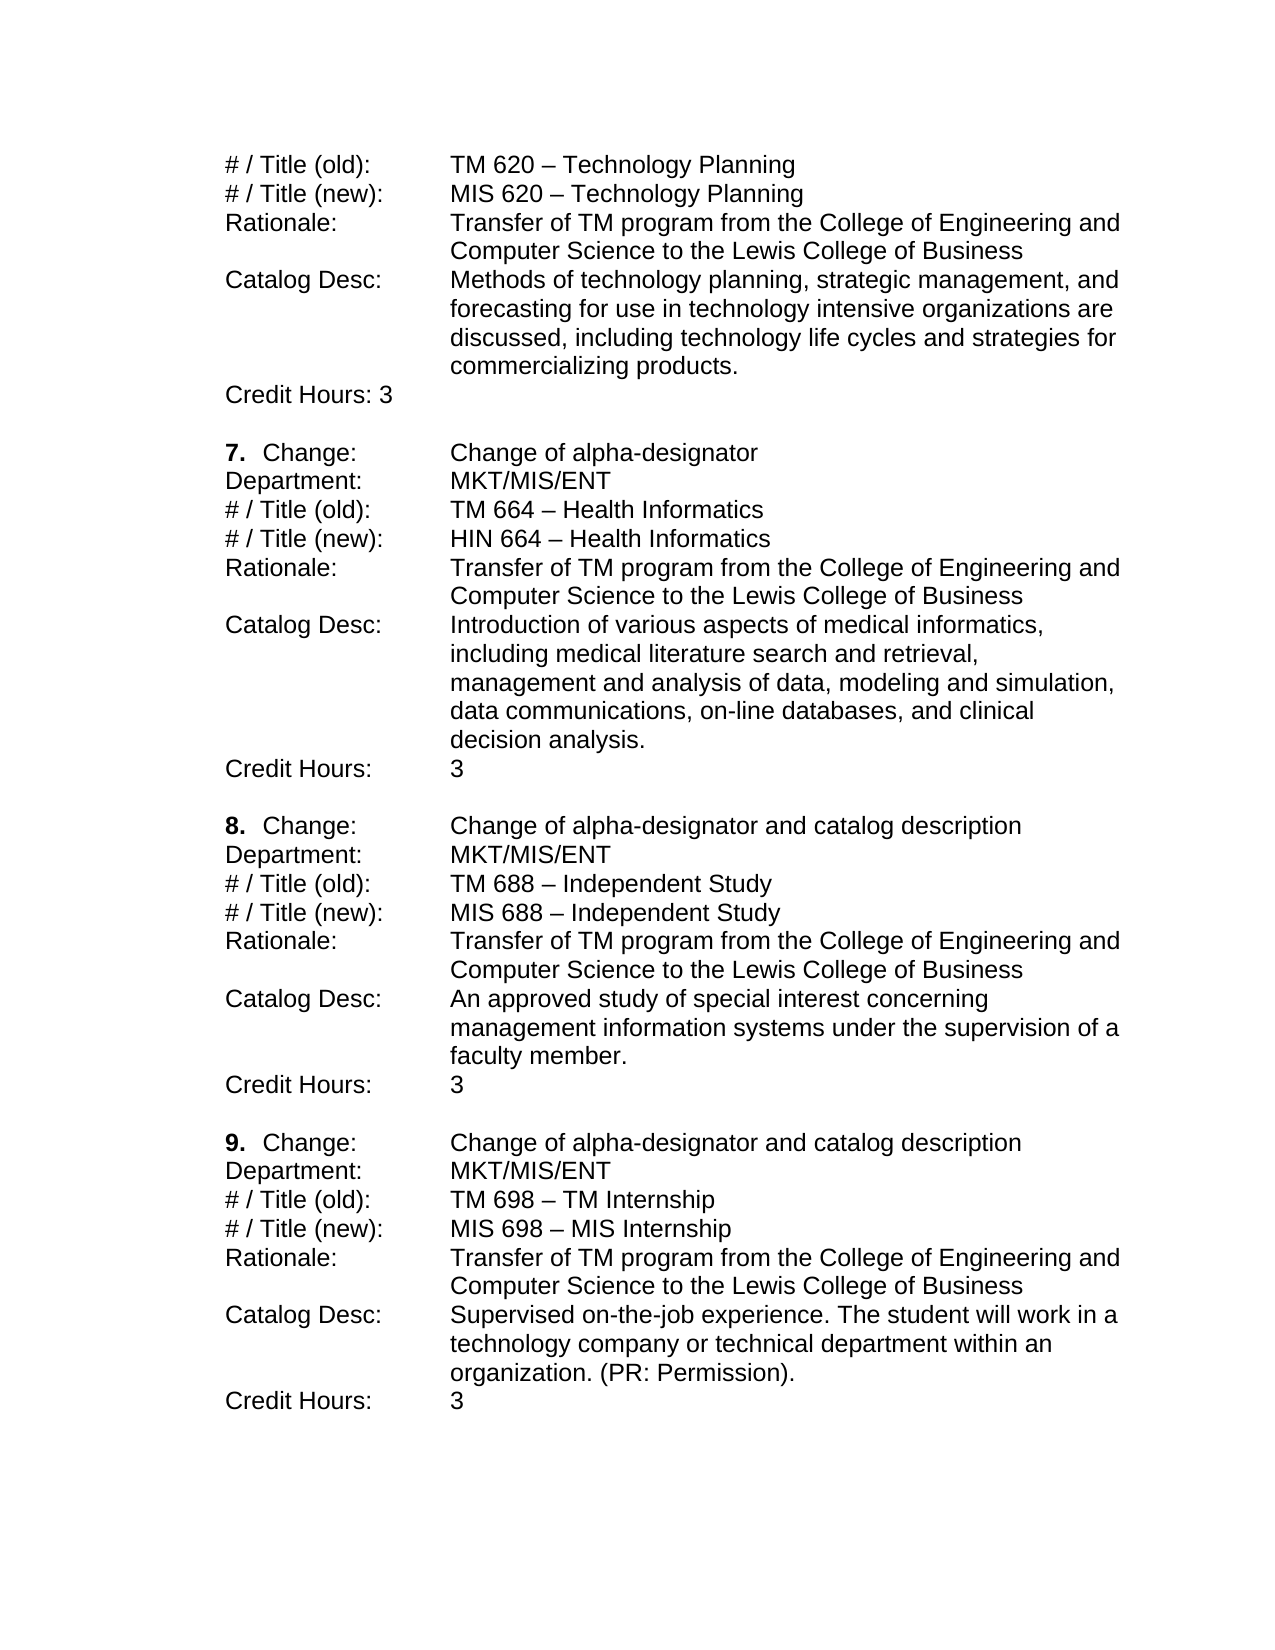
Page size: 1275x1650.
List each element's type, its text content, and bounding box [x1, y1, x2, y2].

text # / Title (new): MIS 698 – MIS Internship [225, 1214, 1125, 1242]
text Catalog Desc: Supervised on-the-job experience. The student will work in a technology company or technical department within an organization. (PR: Permission). [225, 1300, 1125, 1386]
text Credit Hours: 3 [225, 1070, 1125, 1099]
text # / Title (old): TM 688 – Independent Study [225, 869, 1125, 897]
list Change: Change of alpha-designator and catalog description [225, 811, 1125, 840]
list Change: Change of alpha-designator and catalog description [225, 1127, 1125, 1156]
text Catalog Desc: Methods of technology planning, strategic management, and forecasting for use in technology intensive organizations are discussed, including technology life cycles and strategies for commercializing products. [225, 265, 1125, 380]
text Rationale: Transfer of TM program from the College of Engineering and Computer Science to the Lewis College of Business [225, 1242, 1125, 1300]
text Department: MKT/MIS/ENT [225, 840, 1125, 869]
text Credit Hours: 3 [187, 754, 1125, 782]
text Catalog Desc: Introduction of various aspects of medical informatics, including medical literature search and retrieval, management and analysis of data, modeling and simulation, data communications, on-line databases, and clinical decision analysis. [225, 610, 1125, 754]
text Department: MKT/MIS/ENT [225, 1156, 1125, 1185]
text Credit Hours: 3 [225, 380, 1125, 409]
text Catalog Desc: An approved study of special interest concerning management information systems under the supervision of a faculty member. [225, 984, 1125, 1070]
text # / Title (old): TM 664 – Health Informatics [150, 495, 1125, 524]
list Change: Change of alpha-designator [225, 437, 1125, 466]
text # / Title (new): HIN 664 – Health Informatics [150, 524, 1125, 552]
text # / Title (old): TM 698 – TM Internship [225, 1185, 1125, 1214]
text Rationale: Transfer of TM program from the College of Engineering and Computer Science to the Lewis College of Business [225, 207, 1125, 265]
text # / Title (new): MIS 620 – Technology Planning [225, 179, 1125, 207]
text Credit Hours: 3 [225, 1386, 1125, 1415]
text Department: MKT/MIS/ENT [150, 466, 1125, 495]
text # / Title (new): MIS 688 – Independent Study [225, 897, 1125, 926]
text # / Title (old): TM 620 – Technology Planning [225, 150, 1125, 179]
text Rationale: Transfer of TM program from the College of Engineering and Computer Science to the Lewis College of Business [225, 552, 1125, 610]
text Rationale: Transfer of TM program from the College of Engineering and Computer Science to the Lewis College of Business [225, 926, 1125, 984]
